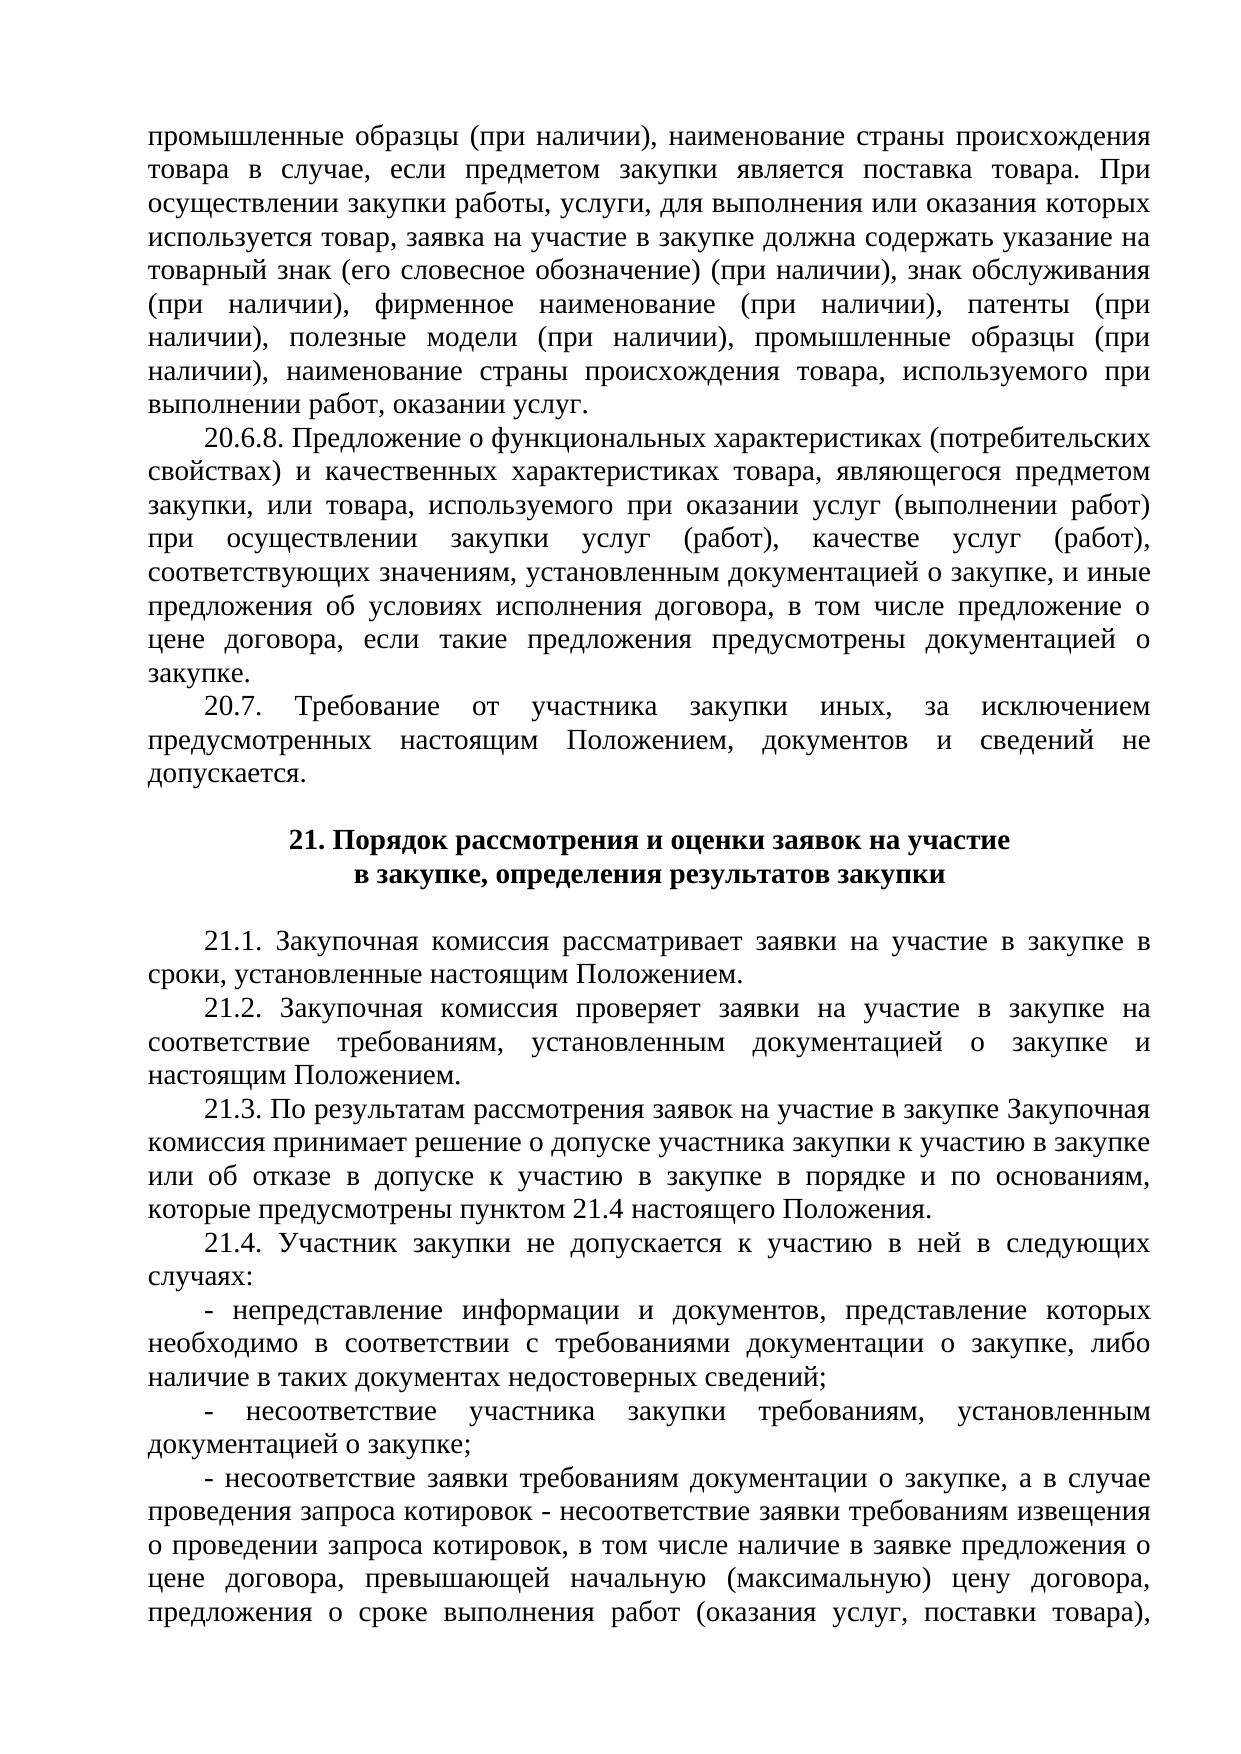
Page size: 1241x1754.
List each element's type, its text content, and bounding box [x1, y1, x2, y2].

text 21.1. Закупочная комиссия рассматривает заявки на участие в закупке в сроки, установленные настоящим Положением. [148, 923, 1152, 990]
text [148, 118, 1152, 420]
text 21.4. Участник закупки не допускается к участию в ней в следующих случаях: [148, 1225, 1152, 1292]
text 21.3. По результатам рассмотрения заявок на участие в закупке Закупочная комиссия принимает решение о допуске участника закупки к участию в закупке или об отказе в допуске к участию в закупке в порядке и по основаниям, которые предусмотрены пунктом 21.4 настоящего Положения. [148, 1091, 1152, 1225]
text 20.6.8. Предложение о функциональных характеристиках (потребительских свойствах) и качественных характеристиках товара, являющегося предметом закупки, или товара, используемого при оказании услуг (выполнении работ) при осуществлении закупки услуг (работ), качестве услуг (работ), соответствующих значениям, установленным документацией о закупке, и иные предложения об условиях исполнения договора, в том числе предложение о цене договора, если такие предложения предусмотрены документацией о закупке. [148, 420, 1152, 688]
text 21.2. Закупочная комиссия проверяет заявки на участие в закупке на соответствие требованиям, установленным документацией о закупке и настоящим Положением. [148, 990, 1152, 1091]
title в закупке, определения результатов закупки [148, 856, 1152, 889]
text - непредставление информации и документов, представление которых необходимо в соответствии с требованиями документации о закупке, либо наличие в таких документах недостоверных сведений; [148, 1292, 1152, 1393]
title 21. Порядок рассмотрения и оценки заявок на участие [148, 822, 1152, 856]
text - несоответствие участника закупки требованиям, установленным документацией о закупке; [148, 1393, 1152, 1460]
text 20.7. Требование от участника закупки иных, за исключением предусмотренных настоящим Положением, документов и сведений не допускается. [148, 688, 1152, 789]
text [148, 1460, 1152, 1627]
